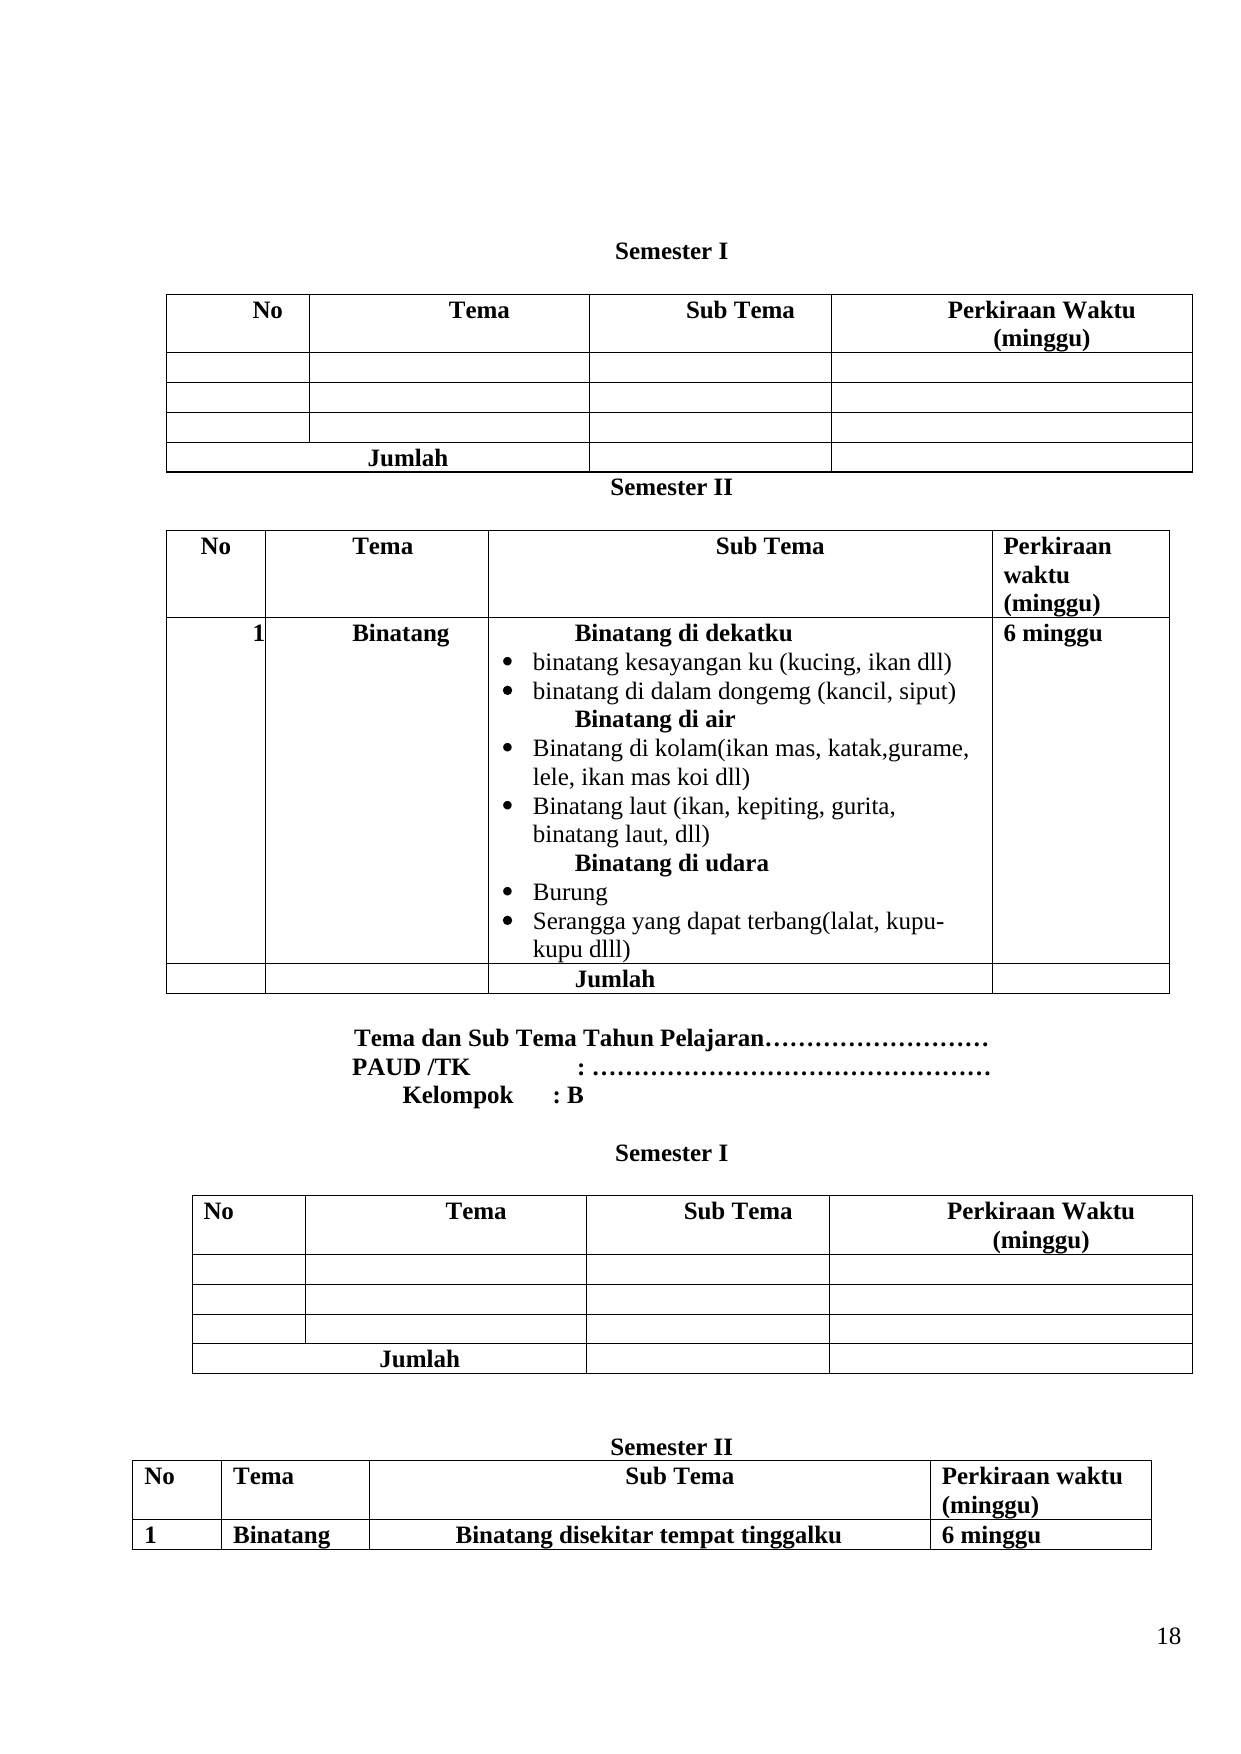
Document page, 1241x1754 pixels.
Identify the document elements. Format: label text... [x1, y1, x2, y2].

table_header Perkiraan waktu (minggu) [931, 1461, 1151, 1519]
table_header Perkiraan waktu (minggu) [993, 531, 1169, 617]
text Kelompok : B [327, 1080, 1166, 1109]
table_cell [306, 1255, 586, 1284]
table_header Sub Tema [370, 1461, 930, 1519]
table_cell [832, 413, 1192, 442]
table_header Tema [222, 1461, 369, 1519]
table_cell [830, 1315, 1192, 1343]
table_header No [133, 1461, 221, 1519]
table_cell [832, 353, 1192, 382]
table_header Sub Tema [489, 531, 992, 617]
table_header Tema [266, 531, 488, 617]
text Semester I [177, 1138, 1166, 1167]
text Semester II [177, 1432, 1166, 1460]
table_cell Jumlah [167, 443, 589, 471]
text Tema dan Sub Tema Tahun Pelajaran……………………… [177, 1023, 1166, 1052]
table_cell [306, 1315, 586, 1343]
table_cell Binatang [222, 1520, 369, 1549]
table_cell 6 minggu [931, 1520, 1151, 1549]
table_cell Binatang di dekatku binatang kesayangan ku (kucing, ikan dll) binatang di dalam dongemg (kancil, siput) Binatang di air Binatang di kolam(ikan mas, katak,gurame, lele, ikan mas koi dll) Binatang laut (ikan, kepiting, gurita, binatang laut, dll) Binatang di udara Burung Serangga yang dapat terbang(lalat, kupu-kupu dlll) [489, 618, 992, 963]
table_cell Jumlah [489, 964, 992, 993]
table_cell [832, 443, 1192, 471]
text Semester II [177, 473, 1166, 501]
table_cell 6 minggu [993, 618, 1169, 963]
table_cell [167, 413, 309, 442]
table_header Sub Tema [590, 295, 831, 352]
table_cell [830, 1285, 1192, 1313]
table_cell [310, 353, 589, 382]
table_cell [266, 964, 488, 993]
table_cell [830, 1255, 1192, 1284]
table_cell 1 [167, 618, 265, 963]
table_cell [370, 1520, 930, 1549]
table_cell [832, 383, 1192, 412]
table_header No [167, 531, 265, 617]
table_cell [306, 1285, 586, 1313]
table_cell [587, 1255, 829, 1284]
table_cell [167, 964, 265, 993]
table_cell Binatang [266, 618, 488, 963]
table_cell [590, 383, 831, 412]
table_header No [167, 295, 309, 352]
table_cell [310, 383, 589, 412]
table_cell [193, 1315, 305, 1343]
table_cell [830, 1344, 1192, 1373]
table_cell [590, 413, 831, 442]
table_cell [193, 1285, 305, 1313]
text Semester I [177, 236, 1166, 265]
table_cell [167, 383, 309, 412]
table_header Perkiraan Waktu (minggu) [832, 295, 1192, 352]
table_header No [193, 1196, 305, 1254]
table_cell [590, 443, 831, 471]
table_cell [587, 1344, 829, 1373]
table_cell [193, 1255, 305, 1284]
table_cell [167, 353, 309, 382]
table_header Perkiraan Waktu (minggu) [830, 1196, 1192, 1254]
table_header Tema [310, 295, 589, 352]
table_cell [587, 1285, 829, 1313]
table_header Sub Tema [587, 1196, 829, 1254]
table_cell [590, 353, 831, 382]
text PAUD /TK : ………………………………………… [177, 1052, 1166, 1080]
table_header Tema [306, 1196, 586, 1254]
table_cell Jumlah [193, 1344, 586, 1373]
table_cell [993, 964, 1169, 993]
table_cell 1 [133, 1520, 221, 1549]
table_cell [587, 1315, 829, 1343]
table_cell [310, 413, 589, 442]
